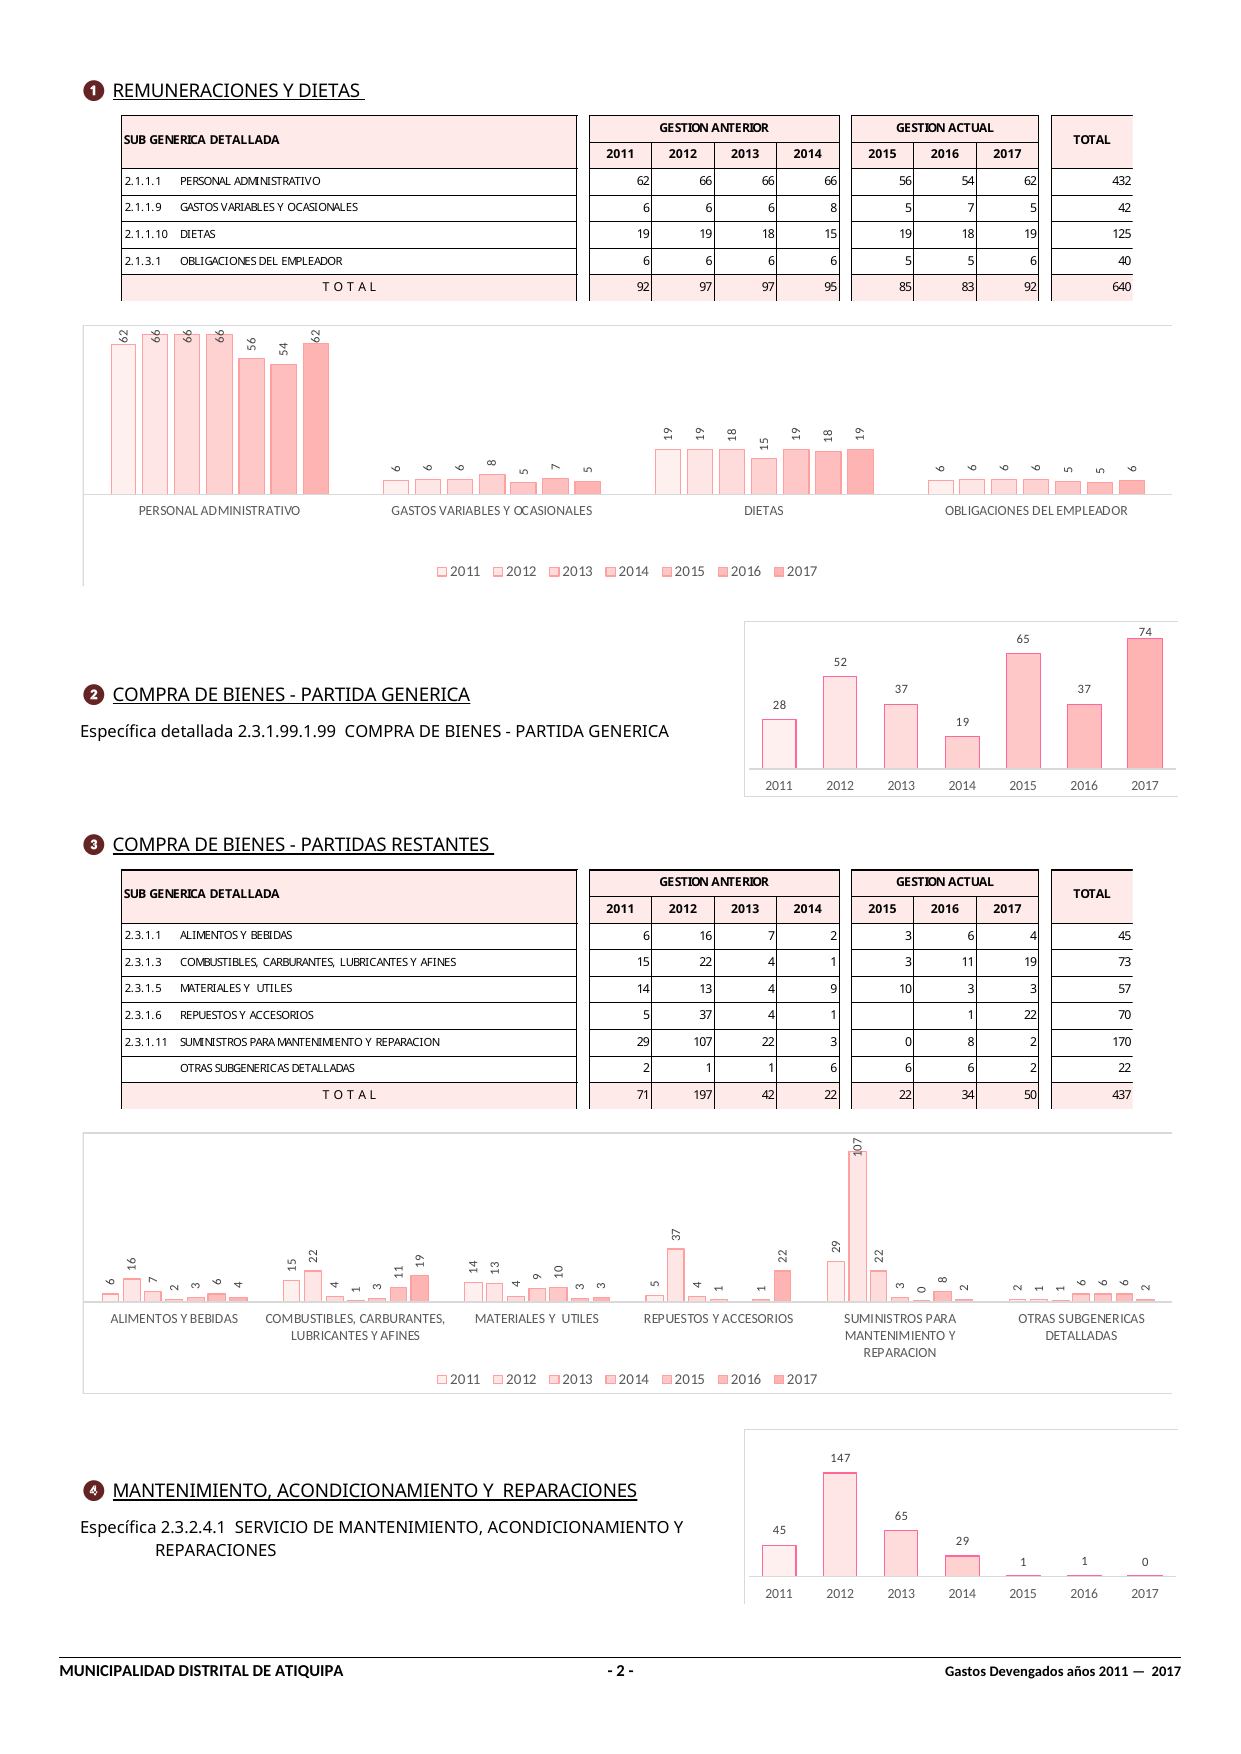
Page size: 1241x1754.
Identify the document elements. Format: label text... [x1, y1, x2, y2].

table_header ❸ COMPRA DE BIENES - PARTIDAS RESTANTES [59, 825, 1195, 1400]
table_header ❶ REMUNERACIONES Y DIETAS [59, 71, 1195, 592]
table_header ❹ MANTENIMIENTO, ACONDICIONAMIENTO Y REPARACIONES Específica 2.3.2.4.1 SERVICIO DE MANTENIMIENTO, ACONDICIONAMIENTO Y REPARACIONES [59, 1423, 723, 1610]
table_header [723, 615, 1195, 802]
table_header [723, 1423, 1195, 1610]
table_header ❷ COMPRA DE BIENES - PARTIDA GENERICA Específica detallada 2.3.1.99.1.99 COMPRA DE BIENES - PARTIDA GENERICA [59, 615, 723, 802]
